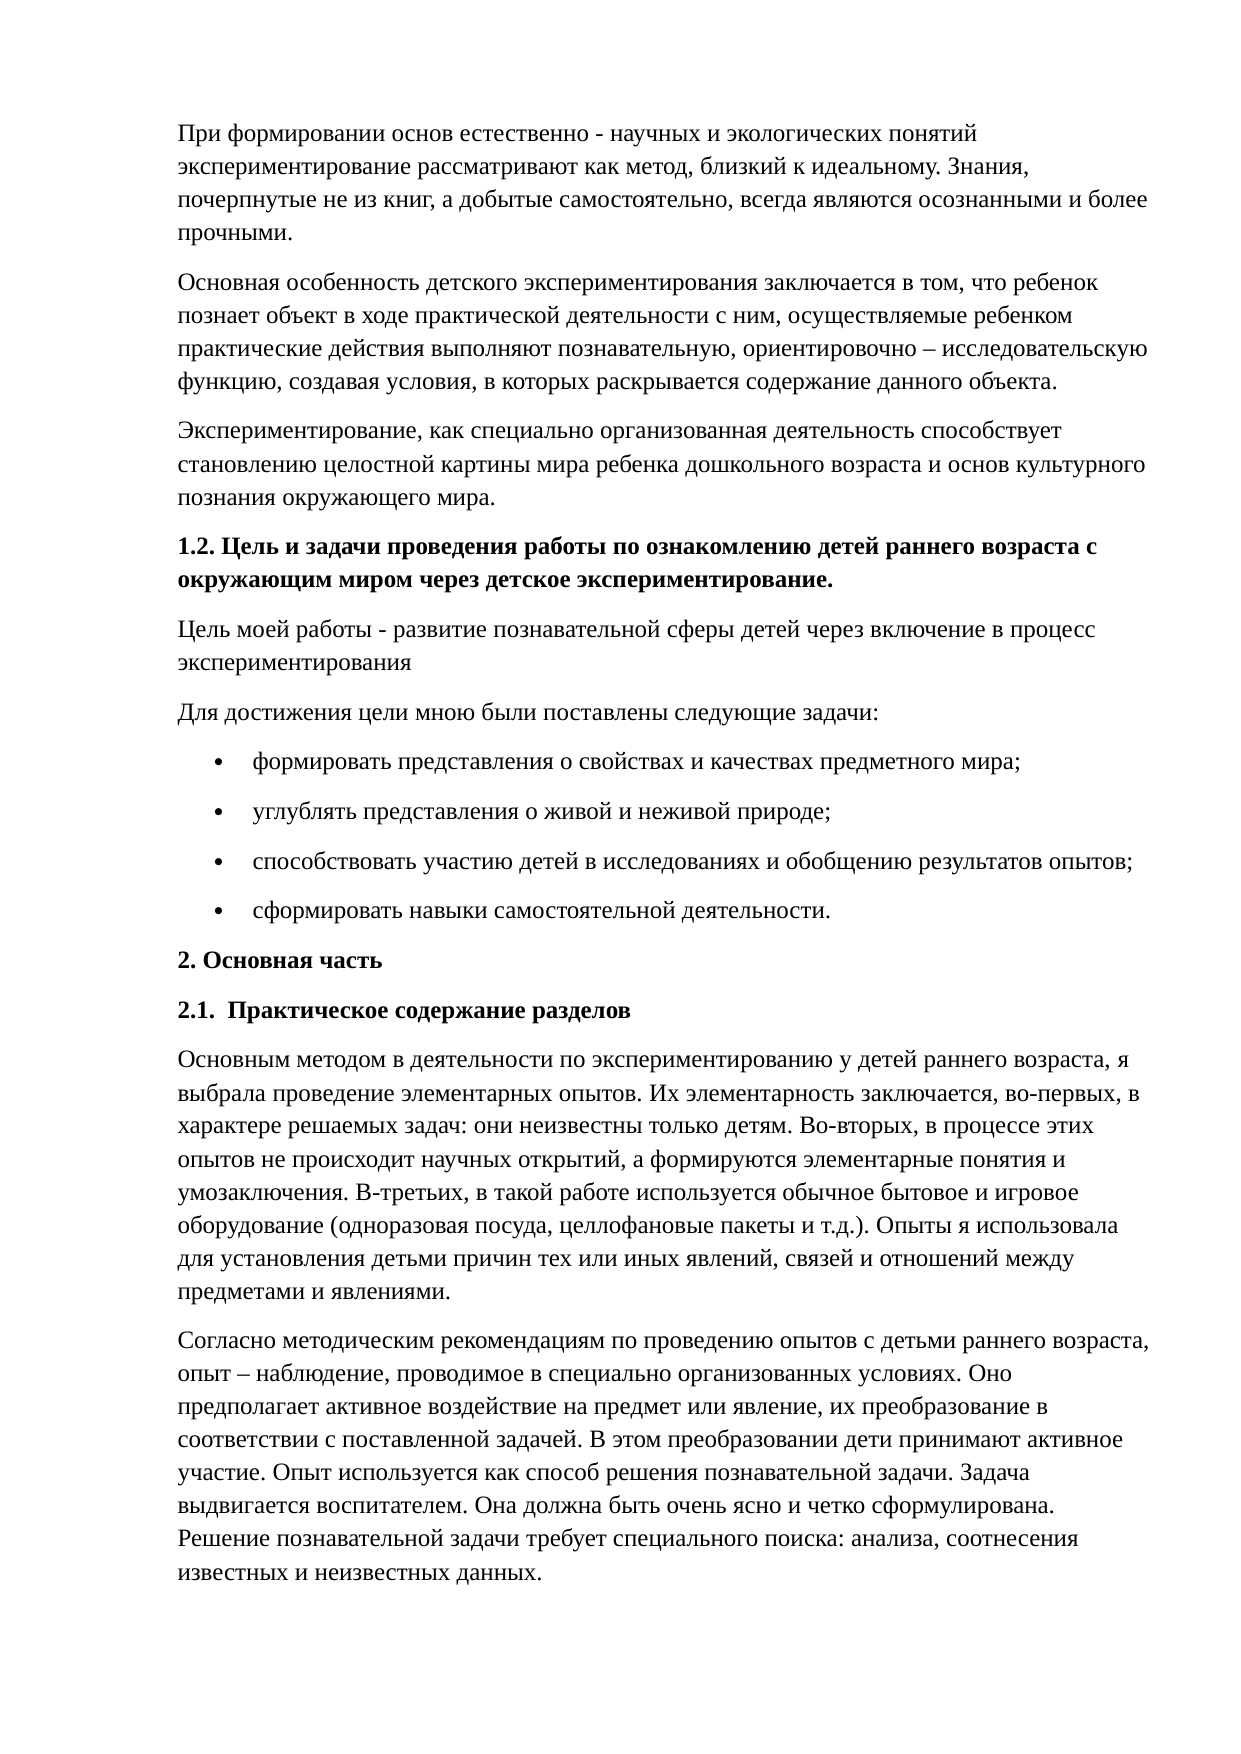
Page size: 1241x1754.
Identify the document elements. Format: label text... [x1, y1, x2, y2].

text Экспериментирование, как специально организованная деятельность способствует становлению целостной картины мира ребенка дошкольного возраста и основ культурного познания окружающего мира. [177, 416, 1152, 510]
list углублять представления о живой и неживой природе; [215, 796, 1152, 825]
text Для достижения цели мною были поставлены следующие задачи: [177, 697, 1152, 726]
text 2. Основная часть [177, 945, 1152, 974]
text Согласно методическим рекомендациям по проведению опытов с детьми раннего возраста, опыт – наблюдение, проводимое в специально организованных условиях. Оно предполагает активное воздействие на предмет или явление, их преобразование в соответствии с поставленной задачей. В этом преобразовании дети принимают активное участие. Опыт используется как способ решения познавательной задачи. Задача выдвигается воспитателем. Она должна быть очень ясно и четко сформулирована. Решение познавательной задачи требует специального поиска: анализа, соотнесения известных и неизвестных данных. [177, 1325, 1152, 1585]
list способствовать участию детей в исследованиях и обобщению результатов опытов; [215, 846, 1152, 874]
text Цель моей работы - развитие познавательной сферы детей через включение в процесс экспериментирования [177, 614, 1152, 676]
text Основная особенность детского экспериментирования заключается в том, что ребенок познает объект в ходе практической деятельности с ним, осуществляемые ребенком практические действия выполняют познавательную, ориентировочно – исследовательскую функцию, создавая условия, в которых раскрывается содержание данного объекта. [177, 267, 1152, 395]
list формировать представления о свойствах и качествах предметного мира; [215, 746, 1152, 775]
list сформировать навыки самостоятельной деятельности. [215, 896, 1152, 924]
text При формировании основ естественно - научных и экологических понятий экспериментирование рассматривают как метод, близкий к идеальному. Знания, почерпнутые не из книг, а добытые самостоятельно, всегда являются осознанными и более прочными. [177, 118, 1152, 246]
text 1.2. Цель и задачи проведения работы по ознакомлению детей раннего возраста с окружающим миром через детское экспериментирование. [177, 531, 1152, 593]
text Основным методом в деятельности по экспериментированию у детей раннего возраста, я выбрала проведение элементарных опытов. Их элементарность заключается, во-первых, в характере решаемых задач: они неизвестны только детям. Во-вторых, в процессе этих опытов не происходит научных открытий, а формируются элементарные понятия и умозаключения. В-третьих, в такой работе используется обычное бытовое и игровое оборудование (одноразовая посуда, целлофановые пакеты и т.д.). Опыты я использовала для установления детьми причин тех или иных явлений, связей и отношений между предметами и явлениями. [177, 1044, 1152, 1304]
text 2.1. Практическое содержание разделов [177, 995, 1152, 1024]
